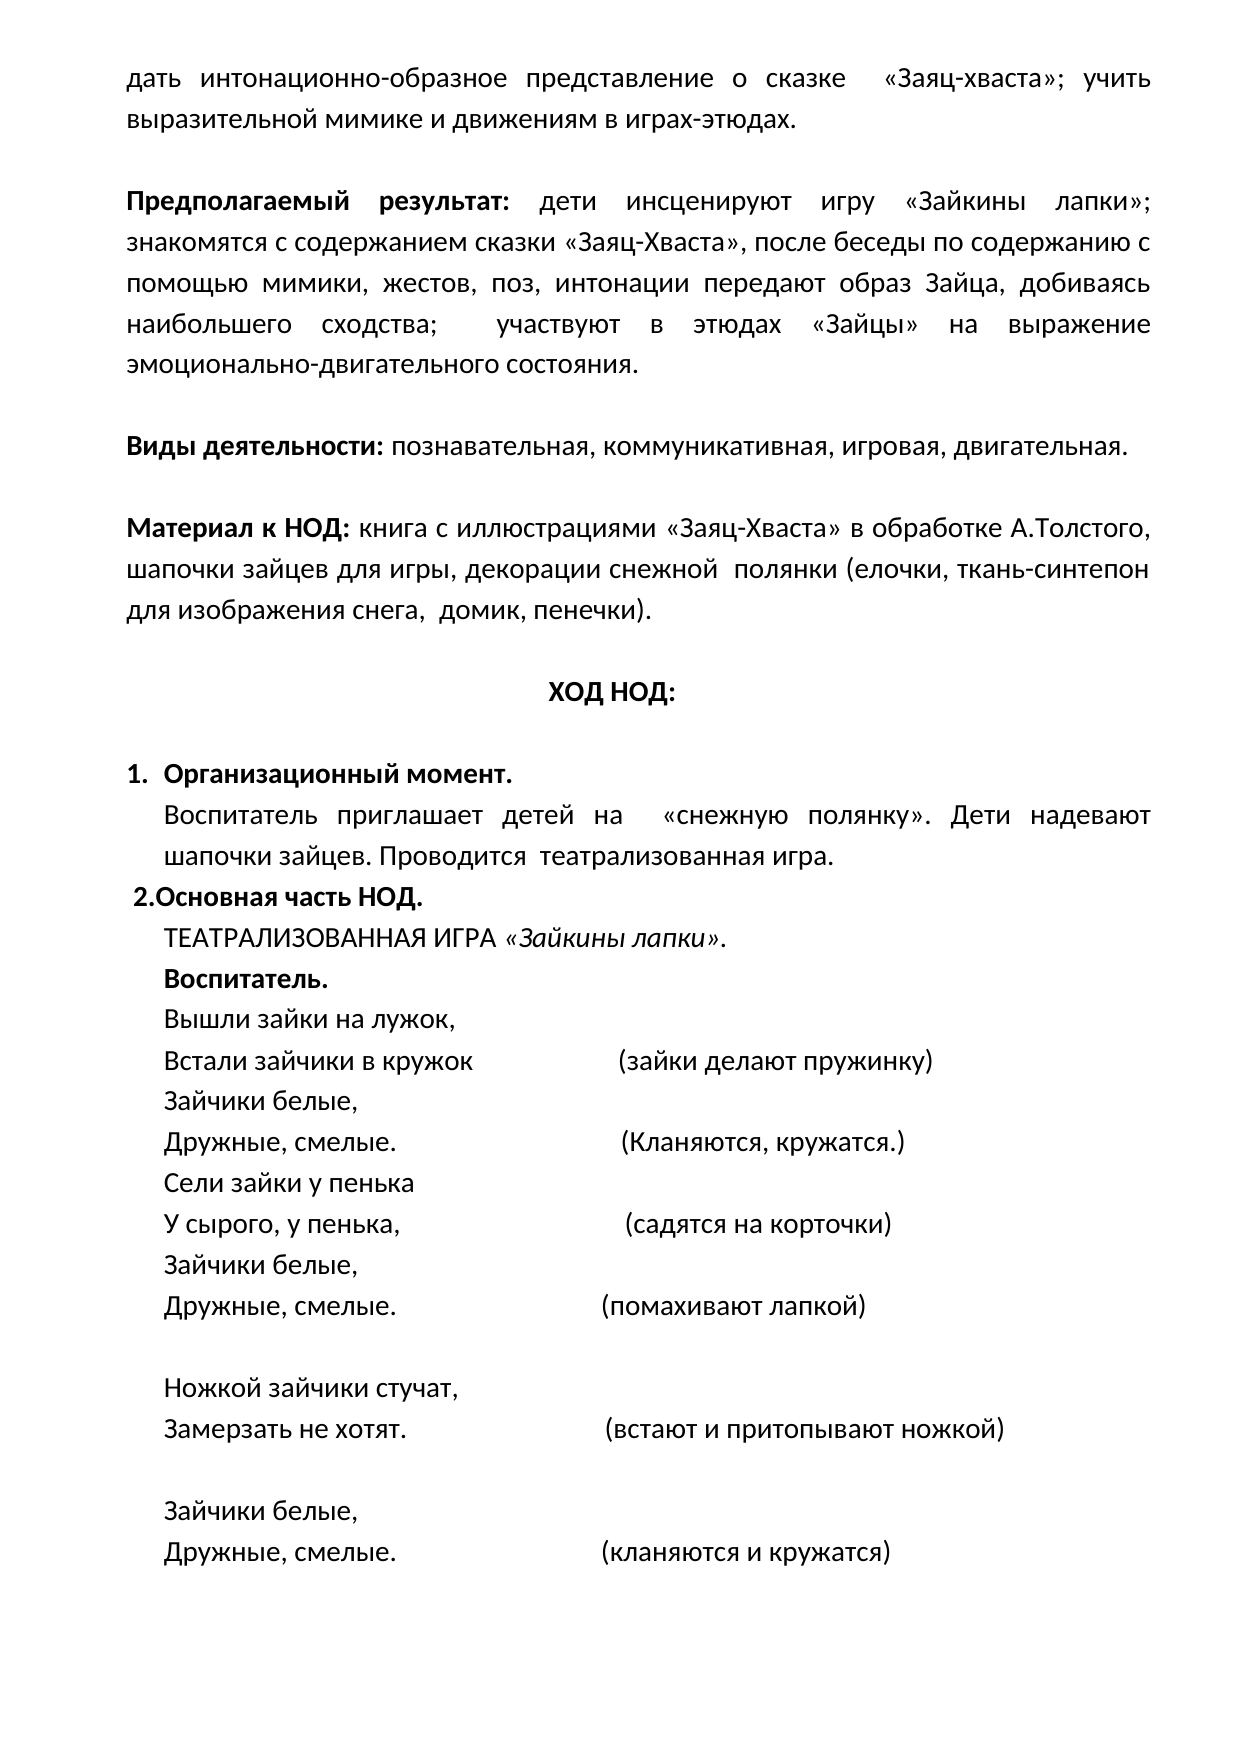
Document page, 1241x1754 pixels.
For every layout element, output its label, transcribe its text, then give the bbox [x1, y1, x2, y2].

list ТЕАТРАЛИЗОВАННАЯ ИГРА «Зайкины лапки». [163, 919, 1152, 954]
list Предполагаемый результат: дети инсценируют игру «Зайкины лапки»; знакомятся с содержанием сказки «Заяц-Хваста», после беседы по содержанию с помощью мимики, жестов, поз, интонации передают образ Зайца, добиваясь наибольшего сходства; участвуют в этюдах «Зайцы» на выражение эмоционально-двигательного состояния. [126, 182, 1152, 381]
list Организационный момент. [126, 755, 1152, 791]
list Воспитатель. [163, 960, 1152, 995]
list Воспитатель приглашает детей на «снежную полянку». Дети надевают шапочки зайцев. Проводится театрализованная игра. [163, 796, 1152, 872]
list 2.Основная часть НОД. [133, 878, 1152, 913]
list Ножкой зайчики стучат, [163, 1369, 1152, 1405]
list У сырого, у пенька, (садятся на корточки) [163, 1205, 1152, 1241]
list Дружные, смелые. (Кланяются, кружатся.) [163, 1123, 1152, 1159]
list Замерзать не хотят. (встают и притопывают ножкой) [163, 1410, 1152, 1446]
list ХОД НОД: [126, 673, 1152, 709]
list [126, 59, 1152, 136]
list Встали зайчики в кружок (зайки делают пружинку) [163, 1042, 1152, 1077]
list Зайчики белые, [163, 1492, 1152, 1527]
list Зайчики белые, [163, 1082, 1152, 1118]
list Зайчики белые, [163, 1246, 1152, 1282]
list Вышли зайки на лужок, [163, 1001, 1152, 1036]
list Материал к НОД: книга с иллюстрациями «Заяц-Хваста» в обработке А.Толстого, шапочки зайцев для игры, декорации снежной полянки (елочки, ткань-синтепон для изображения снега, домик, пенечки). [126, 509, 1152, 627]
list Дружные, смелые. (кланяются и кружатся) [163, 1533, 1152, 1568]
list Сели зайки у пенька [163, 1164, 1152, 1200]
list Дружные, смелые. (помахивают лапкой) [163, 1287, 1152, 1323]
list Виды деятельности: познавательная, коммуникативная, игровая, двигательная. [126, 427, 1152, 463]
